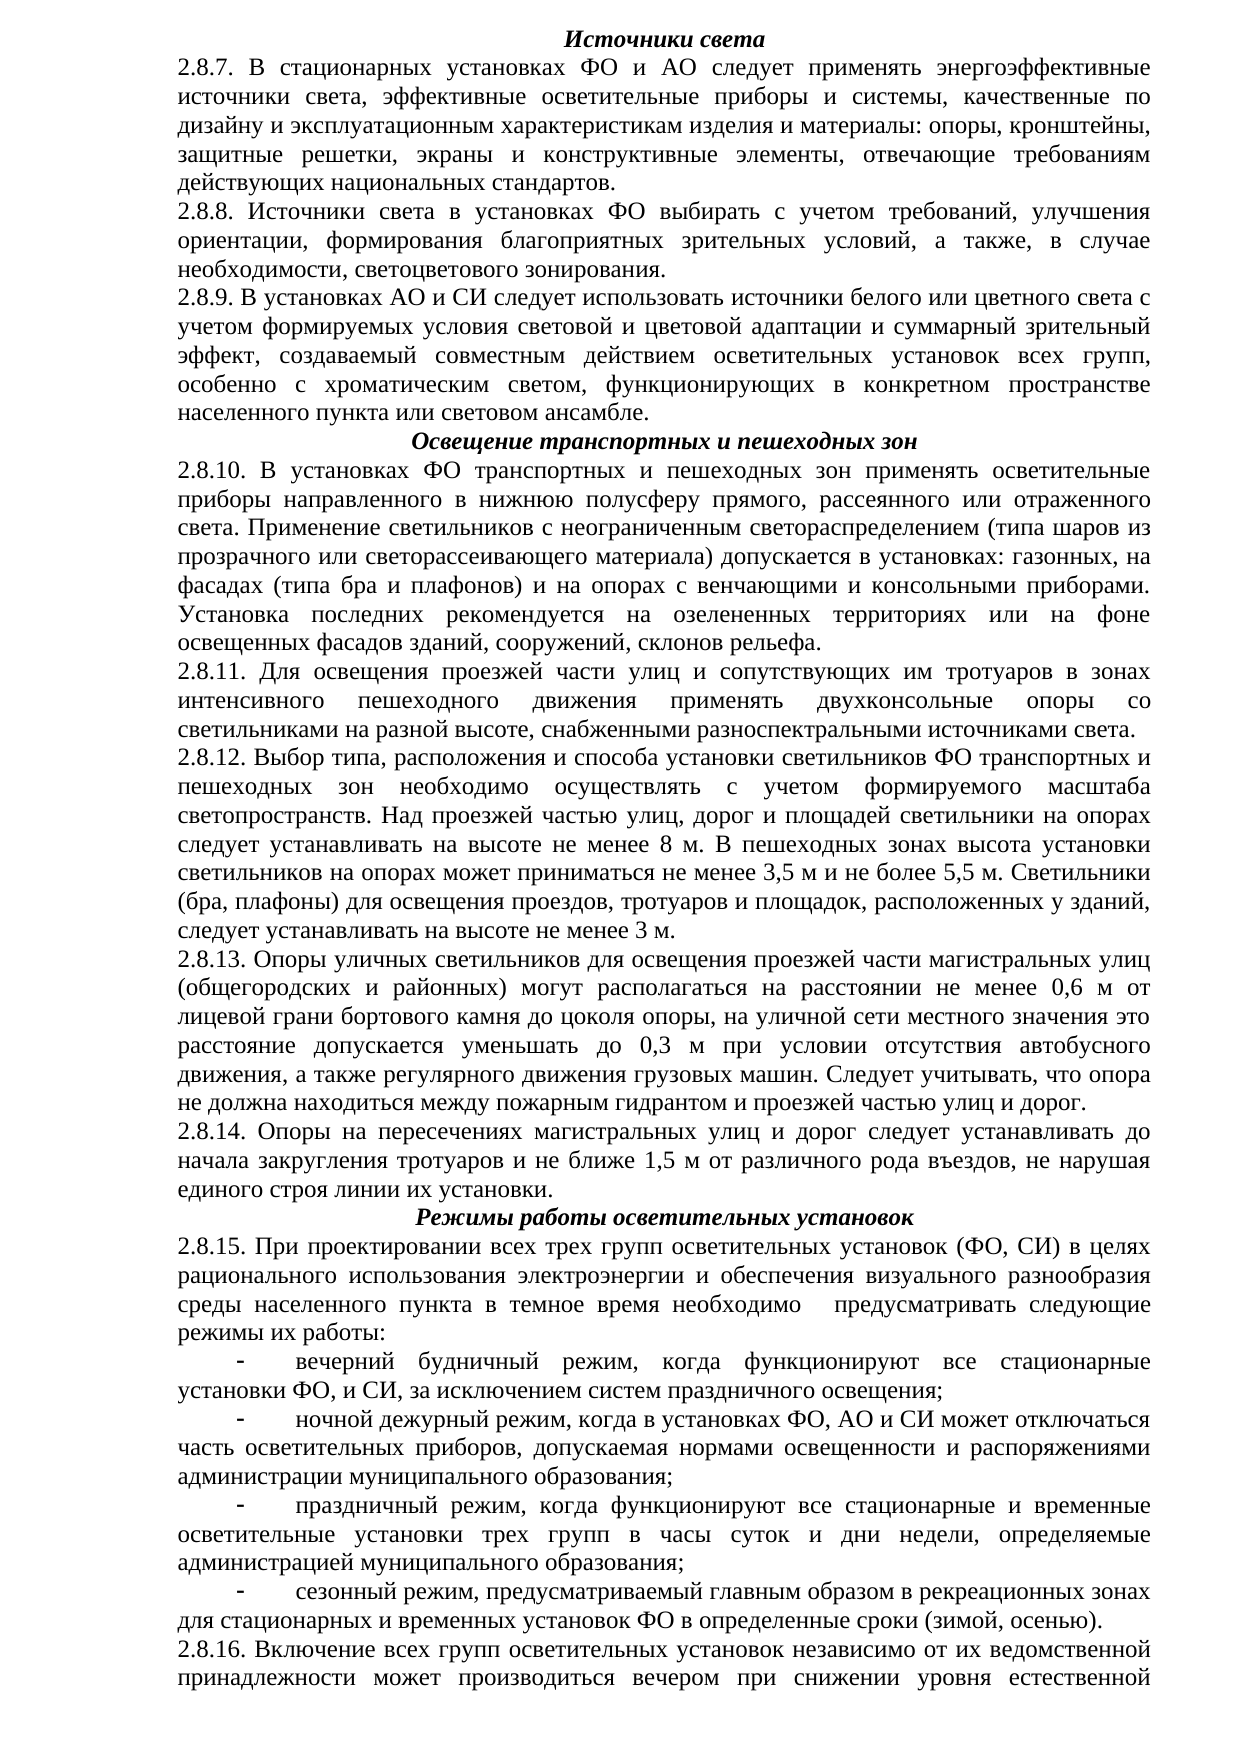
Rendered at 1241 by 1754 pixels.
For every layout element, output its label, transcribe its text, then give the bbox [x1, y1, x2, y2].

text 2.8.9. В установках АО и СИ следует использовать источники белого или цветного света с учетом формируемых условия световой и цветовой адаптации и суммарный зрительный эффект, создаваемый совместным действием осветительных установок всех групп, особенно с хроматическим светом, функционирующих в конкретном пространстве населенного пункта или световом ансамбле. [177, 282, 1152, 426]
text 2.8.10. В установках ФО транспортных и пешеходных зон применять осветительные приборы направленного в нижнюю полусферу прямого, рассеянного или отраженного света. Применение светильников с неограниченным светораспределением (типа шаров из прозрачного или светорассеивающего материала) допускается в установках: газонных, на фасадах (типа бра и плафонов) и на опорах с венчающими и консольными приборами. Установка последних рекомендуется на озелененных территориях или на фоне освещенных фасадов зданий, сооружений, склонов рельефа. [177, 455, 1152, 656]
list вечерний будничный режим, когда функционируют все стационарные установки ФО, и СИ, за исключением систем праздничного освещения; [177, 1346, 1152, 1404]
text 2.8.12. Выбор типа, расположения и способа установки светильников ФО транспортных и пешеходных зон необходимо осуществлять с учетом формируемого масштаба светопространств. Над проезжей частью улиц, дорог и площадей светильники на опорах следует устанавливать на высоте не менее 8 м. В пешеходных зонах высота установки светильников на опорах может приниматься не менее 3,5 м и не более 5,5 м. Светильники (бра, плафоны) для освещения проездов, тротуаров и площадок, расположенных у зданий, следует устанавливать на высоте не менее 3 м. [177, 742, 1152, 944]
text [177, 1634, 1152, 1691]
text Источники света [177, 24, 1152, 52]
text 2.8.14. Опоры на пересечениях магистральных улиц и дорог следует устанавливать до начала закругления тротуаров и не ближе 1,5 м от различного рода въездов, не нарушая единого строя линии их установки. [177, 1116, 1152, 1202]
text 2.8.13. Опоры уличных светильников для освещения проезжей части магистральных улиц (общегородских и районных) могут располагаться на расстоянии не менее 0,6 м от лицевой грани бортового камня до цоколя опоры, на уличной сети местного значения это расстояние допускается уменьшать до 0,3 м при условии отсутствия автобусного движения, а также регулярного движения грузовых машин. Следует учитывать, что опора не должна находиться между пожарным гидрантом и проезжей частью улиц и дорог. [177, 944, 1152, 1116]
text Освещение транспортных и пешеходных зон [177, 426, 1152, 455]
text 2.8.8. Источники света в установках ФО выбирать с учетом требований, улучшения ориентации, формирования благоприятных зрительных условий, а также, в случае необходимости, светоцветового зонирования. [177, 196, 1152, 282]
text 2.8.11. Для освещения проезжей части улиц и сопутствующих им тротуаров в зонах интенсивного пешеходного движения применять двухконсольные опоры со светильниками на разной высоте, снабженными разноспектральными источниками света. [177, 656, 1152, 742]
text 2.8.7. В стационарных установках ФО и АО следует применять энергоэффективные источники света, эффективные осветительные приборы и системы, качественные по дизайну и эксплуатационным характеристикам изделия и материалы: опоры, кронштейны, защитные решетки, экраны и конструктивные элементы, отвечающие требованиям действующих национальных стандартов. [177, 52, 1152, 196]
text 2.8.15. При проектировании всех трех групп осветительных установок (ФО, СИ) в целях рационального использования электроэнергии и обеспечения визуального разнообразия среды населенного пункта в темное время необходимо предусматривать следующие режимы их работы: [177, 1231, 1152, 1346]
list сезонный режим, предусматриваемый главным образом в рекреационных зонах для стационарных и временных установок ФО в определенные сроки (зимой, осенью). [177, 1576, 1152, 1634]
list праздничный режим, когда функционируют все стационарные и временные осветительные установки трех групп в часы суток и дни недели, определяемые администрацией муниципального образования; [177, 1490, 1152, 1576]
list ночной дежурный режим, когда в установках ФО, АО и СИ может отключаться часть осветительных приборов, допускаемая нормами освещенности и распоряжениями администрации муниципального образования; [177, 1404, 1152, 1490]
text Режимы работы осветительных установок [177, 1202, 1152, 1231]
